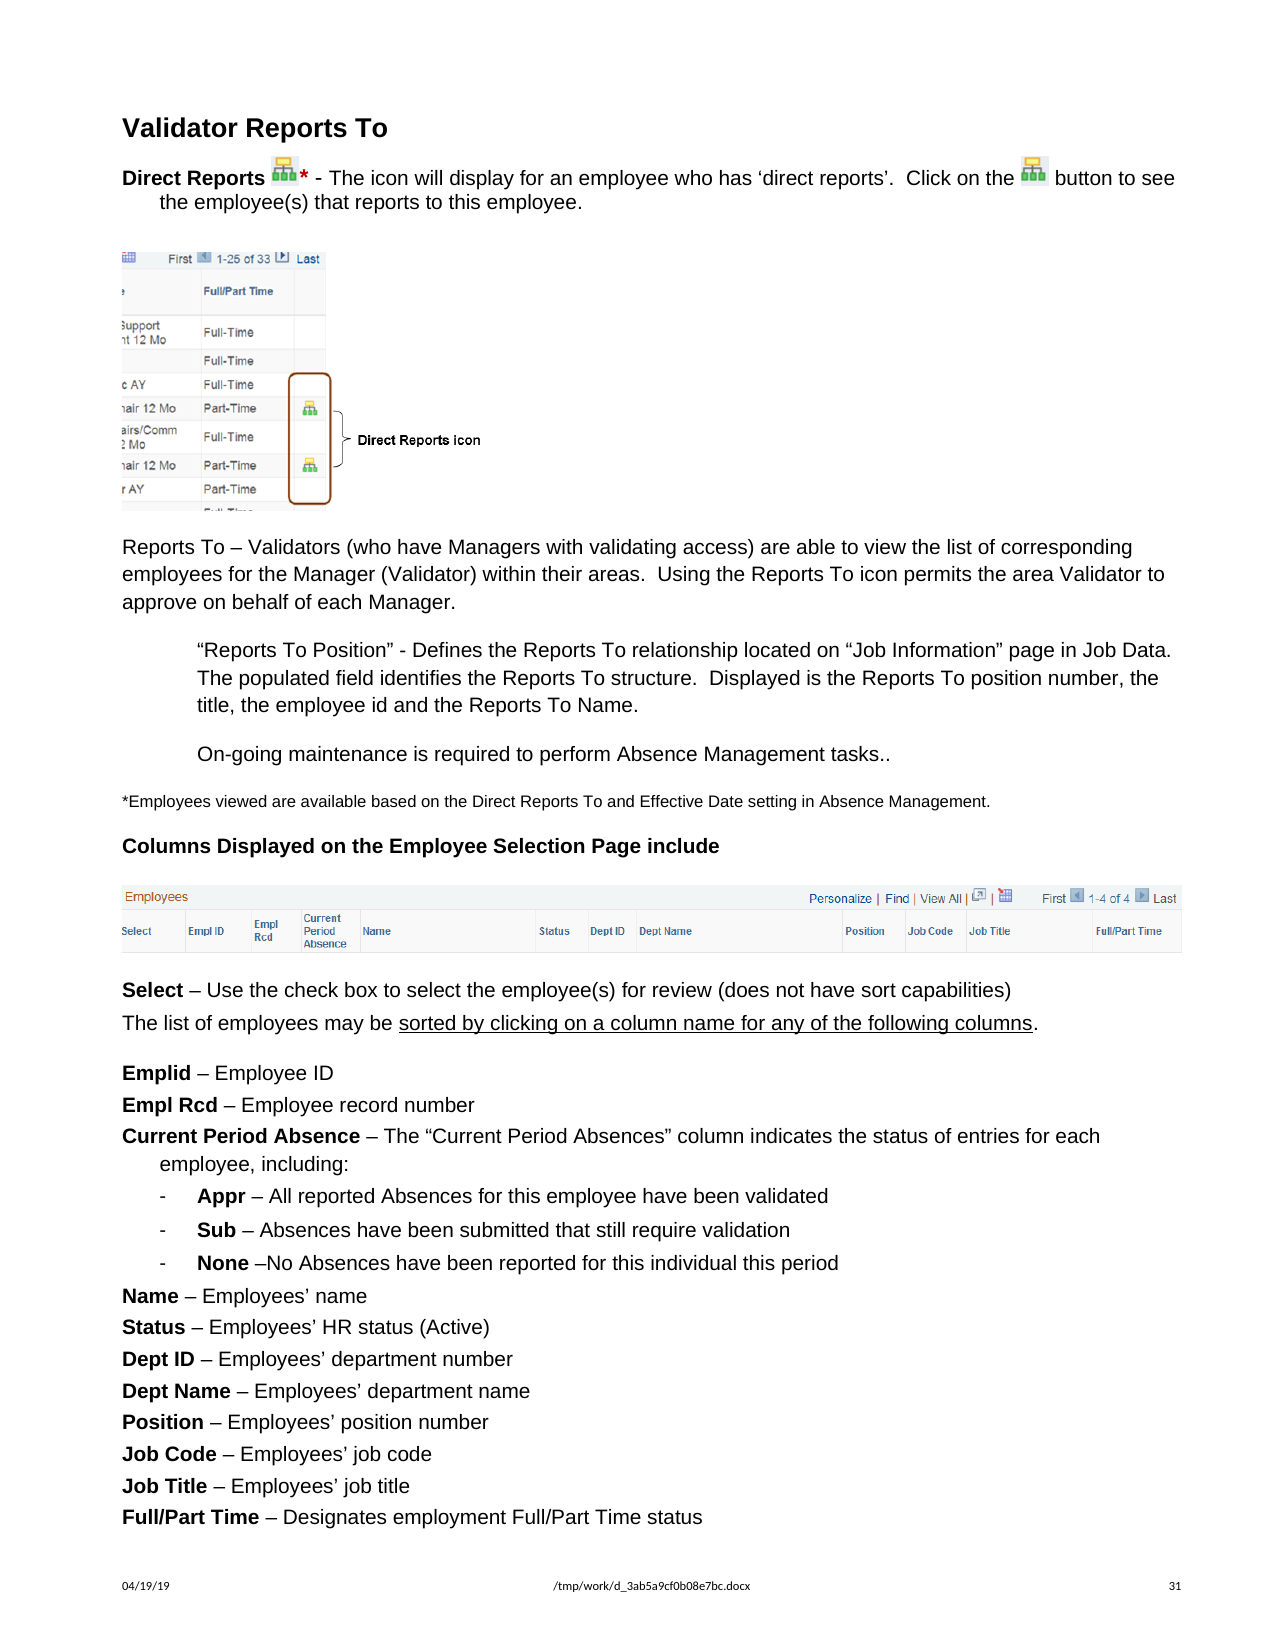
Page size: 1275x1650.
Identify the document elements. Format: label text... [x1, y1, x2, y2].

list Dept ID – Employees’ department number [122, 1347, 1181, 1371]
text The list of employees may be sorted by clicking on a column name for any of the following columns. [122, 1011, 1181, 1035]
picture [1021, 156, 1049, 186]
picture [271, 156, 300, 186]
list Select – Use the check box to select the employee(s) for review (does not have sort capabilities) [122, 977, 1181, 1001]
list Job Code – Employees’ job code [122, 1442, 1181, 1466]
list Status – Employees’ HR status (Active) [122, 1315, 1181, 1339]
list None –No Absences have been reported for this individual this period [159, 1250, 1181, 1276]
list Position – Employees’ position number [122, 1410, 1181, 1434]
picture [121, 882, 1187, 953]
list Full/Part Time – Designates employment Full/Part Time status [122, 1505, 1181, 1529]
list Name – Employees’ name [122, 1283, 1181, 1307]
list Emplid – Employee ID [122, 1061, 1181, 1085]
list Sub – Absences have been submitted that still require validation [159, 1217, 1181, 1242]
text Reports To – Validators (who have Managers with validating access) are able to view the list of corresponding employees for the Manager (Validator) within their areas. Using the Reports To icon permits the area Validator to approve on behalf of each Manager. [122, 535, 1181, 614]
text On-going maintenance is required to perform Absence Management tasks.. [197, 741, 1181, 765]
list Current Period Absence – The “Current Period Absences” column indicates the status of entries for each employee, including: [122, 1124, 1181, 1176]
list Appr – All reported Absences for this employee have been validated [159, 1183, 1181, 1209]
list Empl Rcd – Employee record number [122, 1093, 1181, 1117]
list Job Title – Employees’ job title [122, 1473, 1181, 1497]
text *Employees viewed are available based on the Direct Reports To and Effective Date setting in Absence Management. [122, 791, 1181, 811]
text “Reports To Position” - Defines the Reports To relationship located on “Job Information” page in Job Data. The populated field identifies the Reports To structure. Displayed is the Reports To position number, the title, the employee id and the Reports To Name. [197, 638, 1181, 717]
list Dept Name – Employees’ department name [122, 1378, 1181, 1402]
subtitle Validator Reports To [122, 112, 1181, 144]
list Direct Reports * - The icon will display for an employee who has ‘direct reports’. Click on the button to see the employee(s) that reports to this employee. [122, 156, 1181, 214]
text Columns Displayed on the Employee Selection Page include [122, 834, 1181, 858]
picture [121, 252, 487, 511]
